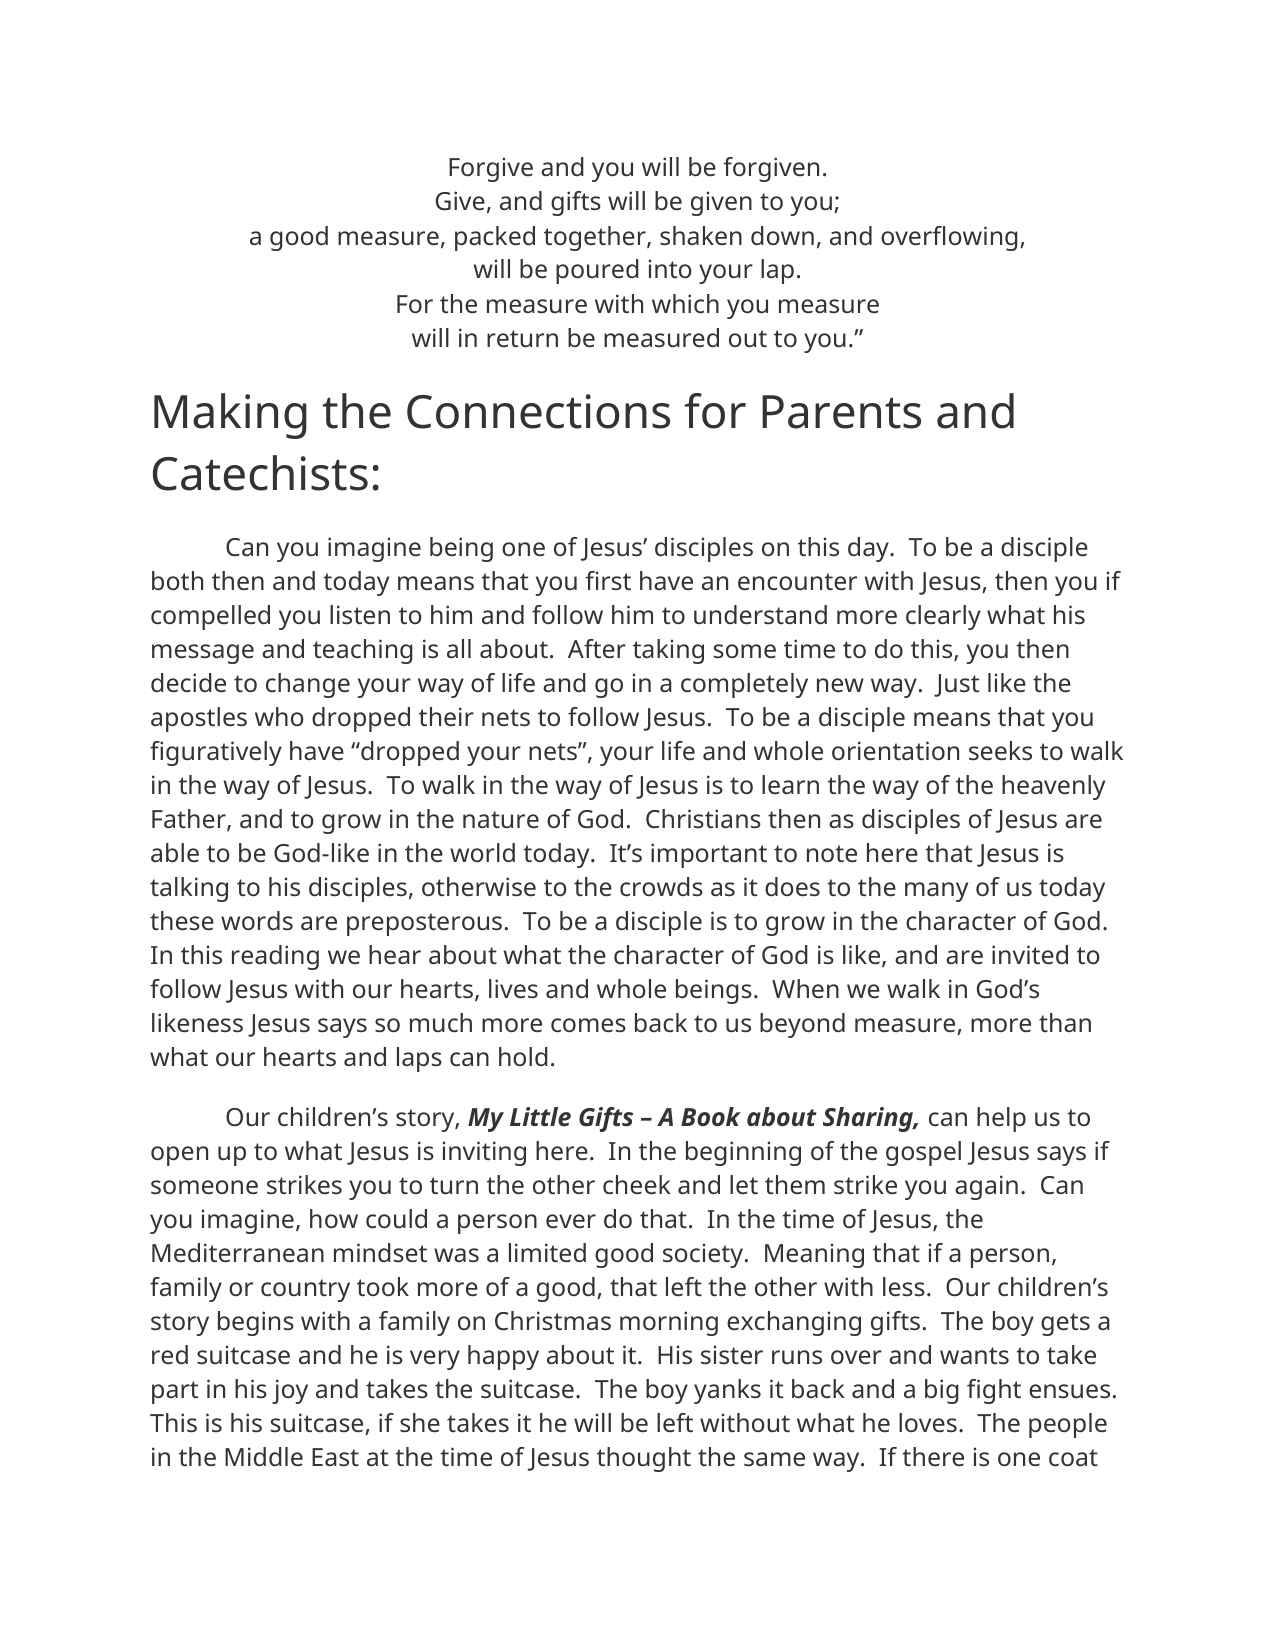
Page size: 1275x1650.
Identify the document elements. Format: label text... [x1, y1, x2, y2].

text Can you imagine being one of Jesus’ disciples on this day. To be a disciple both then and today means that you first have an encounter with Jesus, then you if compelled you listen to him and follow him to understand more clearly what his message and teaching is all about. After taking some time to do this, you then decide to change your way of life and go in a completely new way. Just like the apostles who dropped their nets to follow Jesus. To be a disciple means that you figuratively have “dropped your nets”, your life and whole orientation seeks to walk in the way of Jesus. To walk in the way of Jesus is to learn the way of the heavenly Father, and to grow in the nature of God. Christians then as disciples of Jesus are able to be God-like in the world today. It’s important to note here that Jesus is talking to his disciples, otherwise to the crowds as it does to the many of us today these words are preposterous. To be a disciple is to grow in the character of God. In this reading we hear about what the character of God is like, and are invited to follow Jesus with our hearts, lives and whole beings. When we walk in God’s likeness Jesus says so much more comes back to us beyond measure, more than what our hearts and laps can hold. [150, 529, 1125, 1074]
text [150, 1099, 1125, 1474]
text Making the Connections for Parents and Catechists: [150, 379, 1125, 504]
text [150, 150, 1125, 354]
